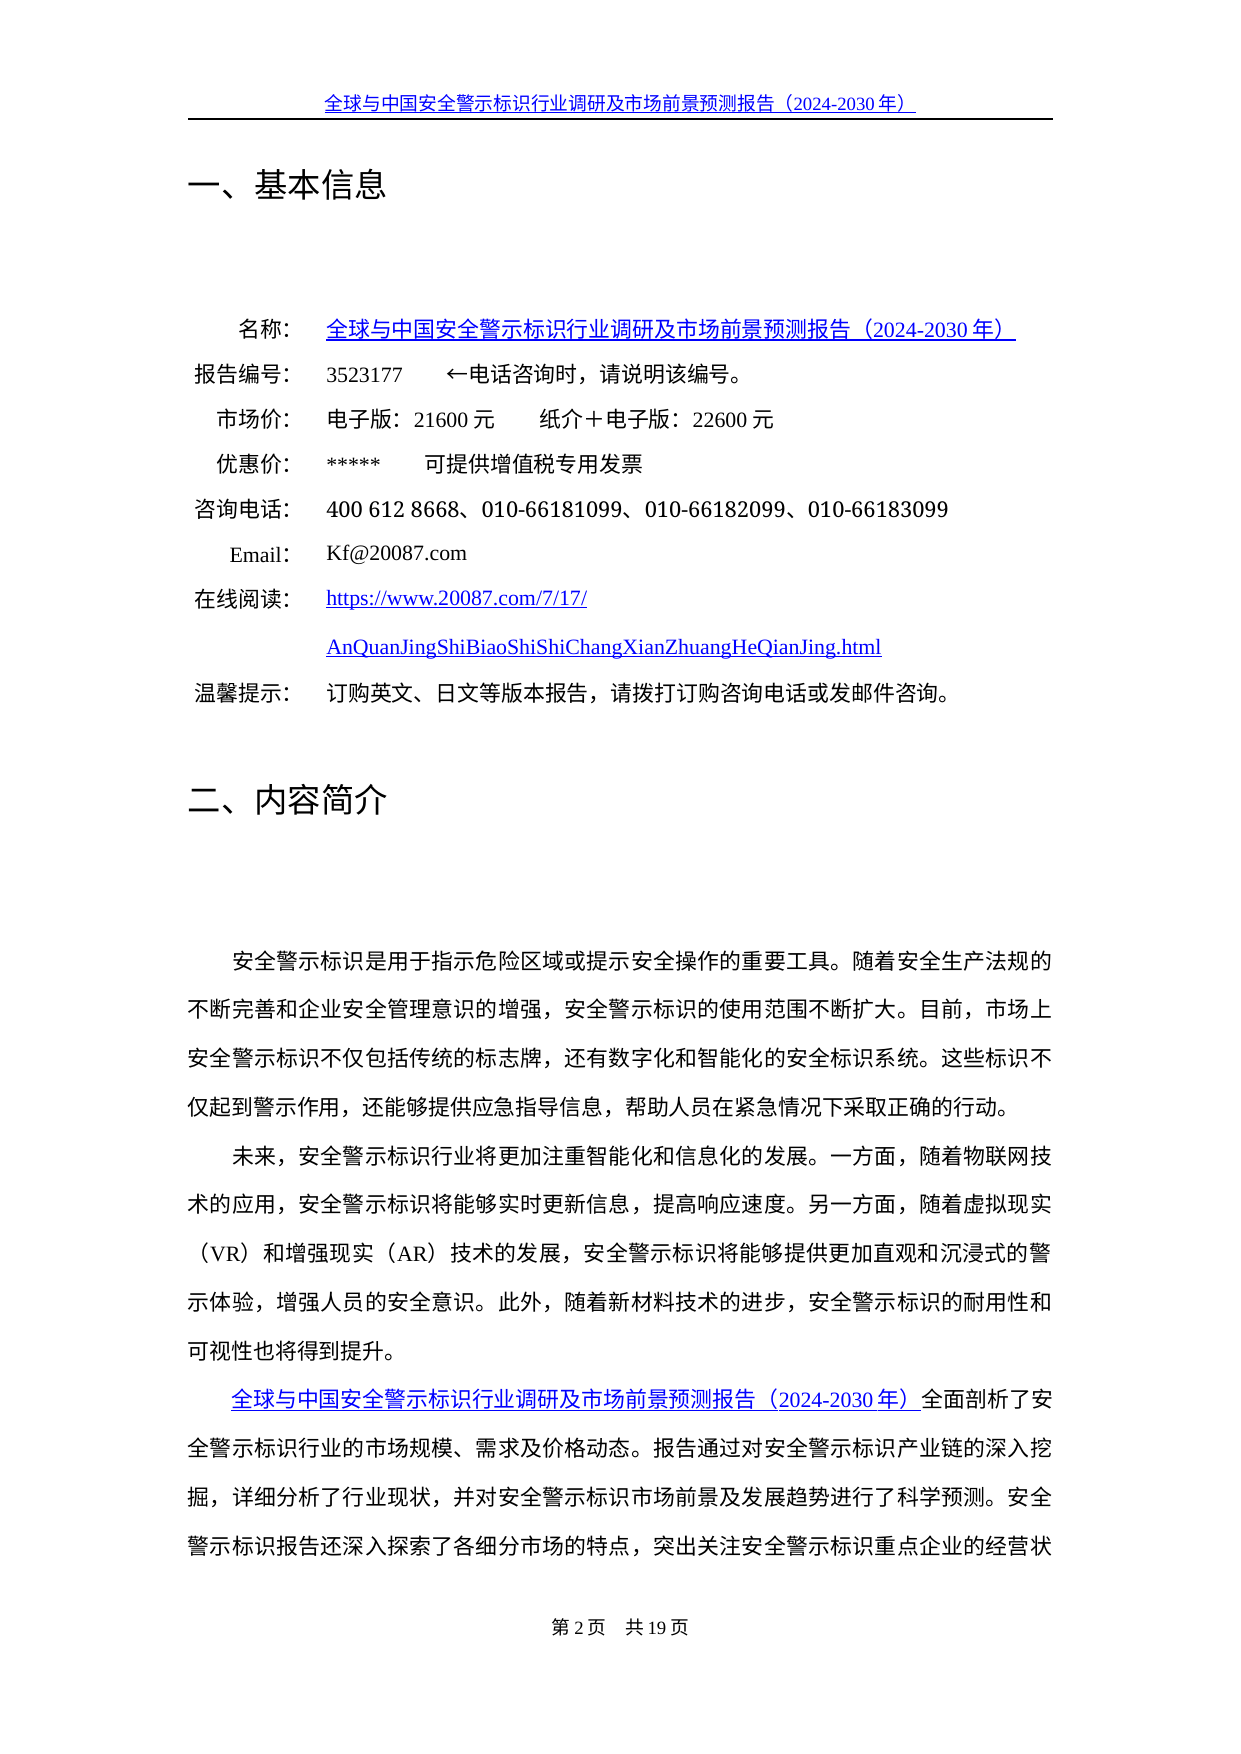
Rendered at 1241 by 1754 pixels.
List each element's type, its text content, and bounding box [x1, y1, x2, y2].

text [187, 943, 1053, 1561]
title 二、内容简介 [187, 766, 1053, 831]
title 一、基本信息 [187, 150, 1053, 215]
table_cell 报告编号： [167, 357, 315, 402]
table_cell 咨询电话： [167, 492, 315, 537]
table_cell 订购英文、日文等版本报告，请拨打订购咨询电话或发邮件咨询。 [315, 675, 1073, 720]
table_cell 在线阅读： [167, 582, 315, 675]
table_cell 3523177 ←电话咨询时，请说明该编号。 [315, 357, 1073, 402]
table_cell [315, 582, 1073, 675]
table_header 名称： [167, 312, 315, 357]
table_header 全球与中国安全警示标识行业调研及市场前景预测报告（2024-2030年） [315, 312, 1073, 357]
table_cell 温馨提示： [167, 675, 315, 720]
table_cell Email： [167, 537, 315, 582]
table_cell 400 612 8668、010-66181099、010-66182099、010-66183099 [315, 492, 1073, 537]
table_cell ***** 可提供增值税专用发票 [315, 447, 1073, 492]
table_cell 优惠价： [167, 447, 315, 492]
table_cell Kf@20087.com [315, 537, 1073, 582]
table_cell 电子版：21600 元 纸介＋电子版：22600 元 [315, 402, 1073, 447]
table_cell 市场价： [167, 402, 315, 447]
